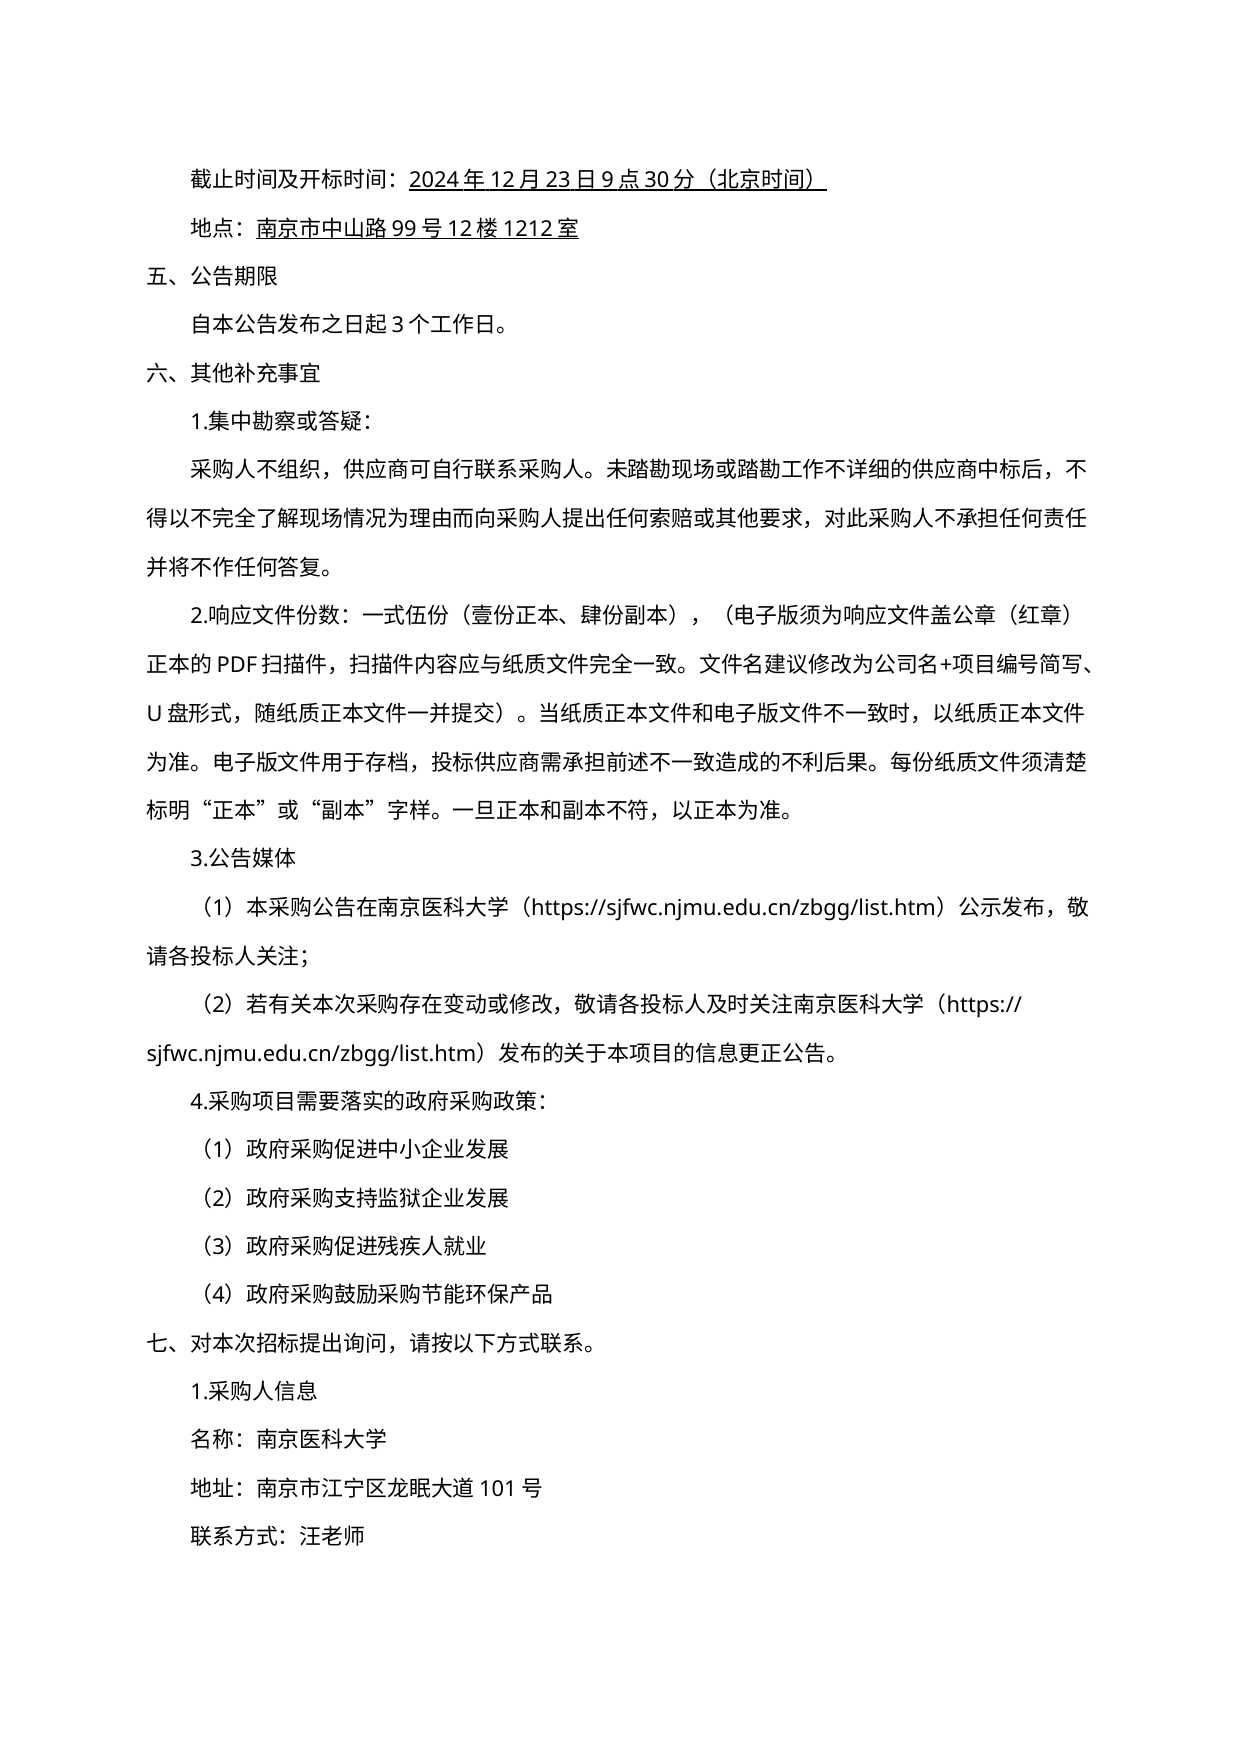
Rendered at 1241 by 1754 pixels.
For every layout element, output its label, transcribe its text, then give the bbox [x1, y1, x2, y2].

text 2.响应文件份数：一式伍份（壹份正本、肆份副本），（电子版须为响应文件盖公章（红章）正本的PDF扫描件，扫描件内容应与纸质文件完全一致。文件名建议修改为公司名+项目编号简写、U盘形式，随纸质正本文件一并提交）。当纸质正本文件和电子版文件不一致时，以纸质正本文件为准。电子版文件用于存档，投标供应商需承担前述不一致造成的不利后果。每份纸质文件须清楚标明“正本”或“副本”字样。一旦正本和副本不符，以正本为准。 [146, 598, 1094, 825]
text 3.公告媒体 [146, 841, 1094, 874]
text 名称：南京医科大学 [146, 1422, 1094, 1454]
text 4.采购项目需要落实的政府采购政策： [146, 1084, 1094, 1116]
text （2）政府采购支持监狱企业发展 [146, 1180, 1094, 1213]
text 采购人不组织，供应商可自行联系采购人。未踏勘现场或踏勘工作不详细的供应商中标后，不得以不完全了解现场情况为理由而向采购人提出任何索赔或其他要求，对此采购人不承担任何责任并将不作任何答复。 [146, 452, 1094, 582]
text 地点：南京市中山路99号12楼1212室 [146, 210, 1094, 243]
text 六、其他补充事宜 [146, 355, 1094, 388]
text （1）本采购公告在南京医科大学（https://sjfwc.njmu.edu.cn/zbgg/list.htm）公示发布，敬请各投标人关注； [146, 889, 1094, 971]
text 1.采购人信息 [146, 1374, 1094, 1406]
text （4）政府采购鼓励采购节能环保产品 [146, 1277, 1094, 1309]
text 联系方式：汪老师 [146, 1519, 1094, 1551]
text （3）政府采购促进残疾人就业 [146, 1229, 1094, 1261]
text 五、公告期限 [146, 259, 1094, 291]
text 地址：南京市江宁区龙眠大道101号 [146, 1470, 1094, 1503]
text 截止时间及开标时间：2024年12月23日9点30分（北京时间） [146, 162, 1094, 194]
text 自本公告发布之日起3个工作日。 [146, 307, 1094, 339]
text 1.集中勘察或答疑： [146, 404, 1094, 436]
text 七、对本次招标提出询问，请按以下方式联系。 [146, 1325, 1094, 1358]
text （2）若有关本次采购存在变动或修改，敬请各投标人及时关注南京医科大学（https://sjfwc.njmu.edu.cn/zbgg/list.htm）发布的关于本项目的信息更正公告。 [146, 987, 1094, 1068]
text （1）政府采购促进中小企业发展 [146, 1132, 1094, 1164]
